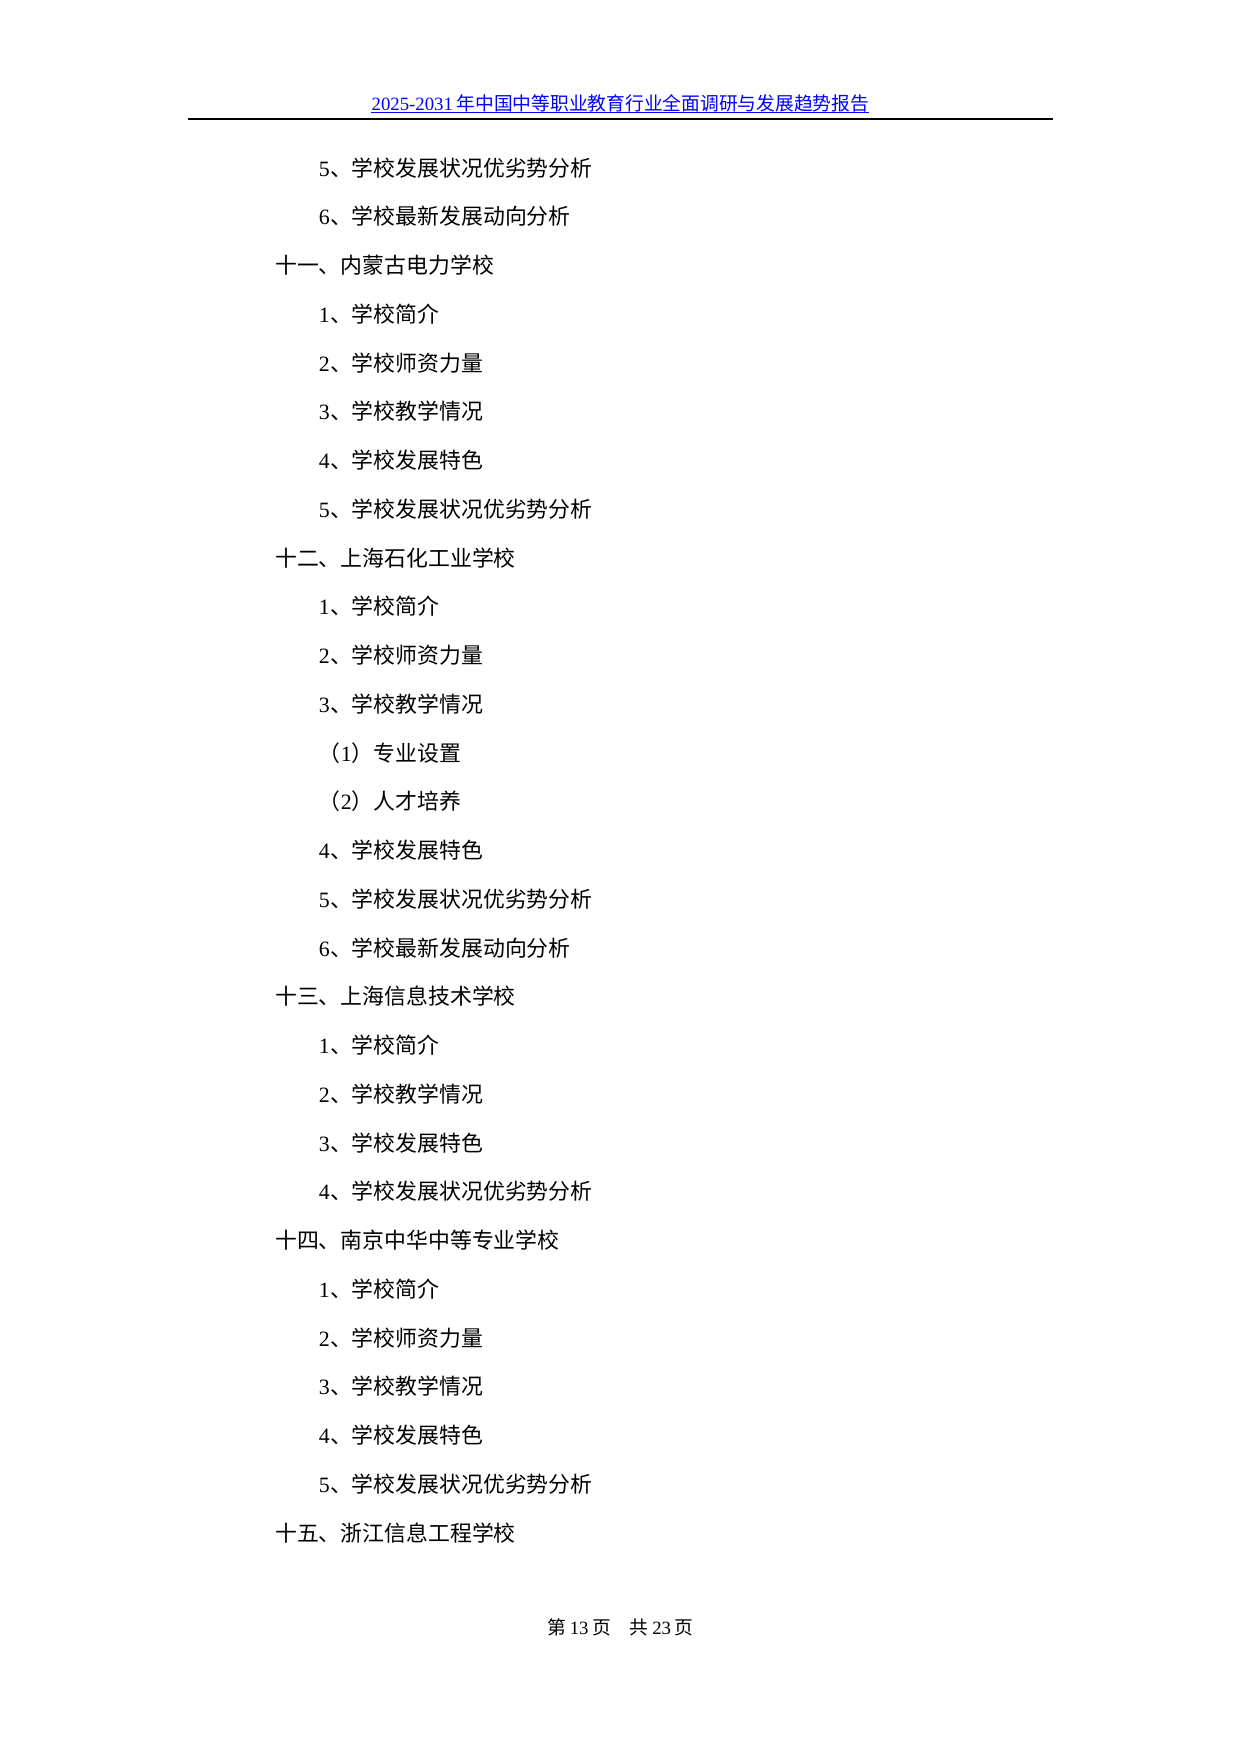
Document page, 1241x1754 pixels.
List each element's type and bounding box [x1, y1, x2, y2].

text [187, 150, 1053, 1548]
